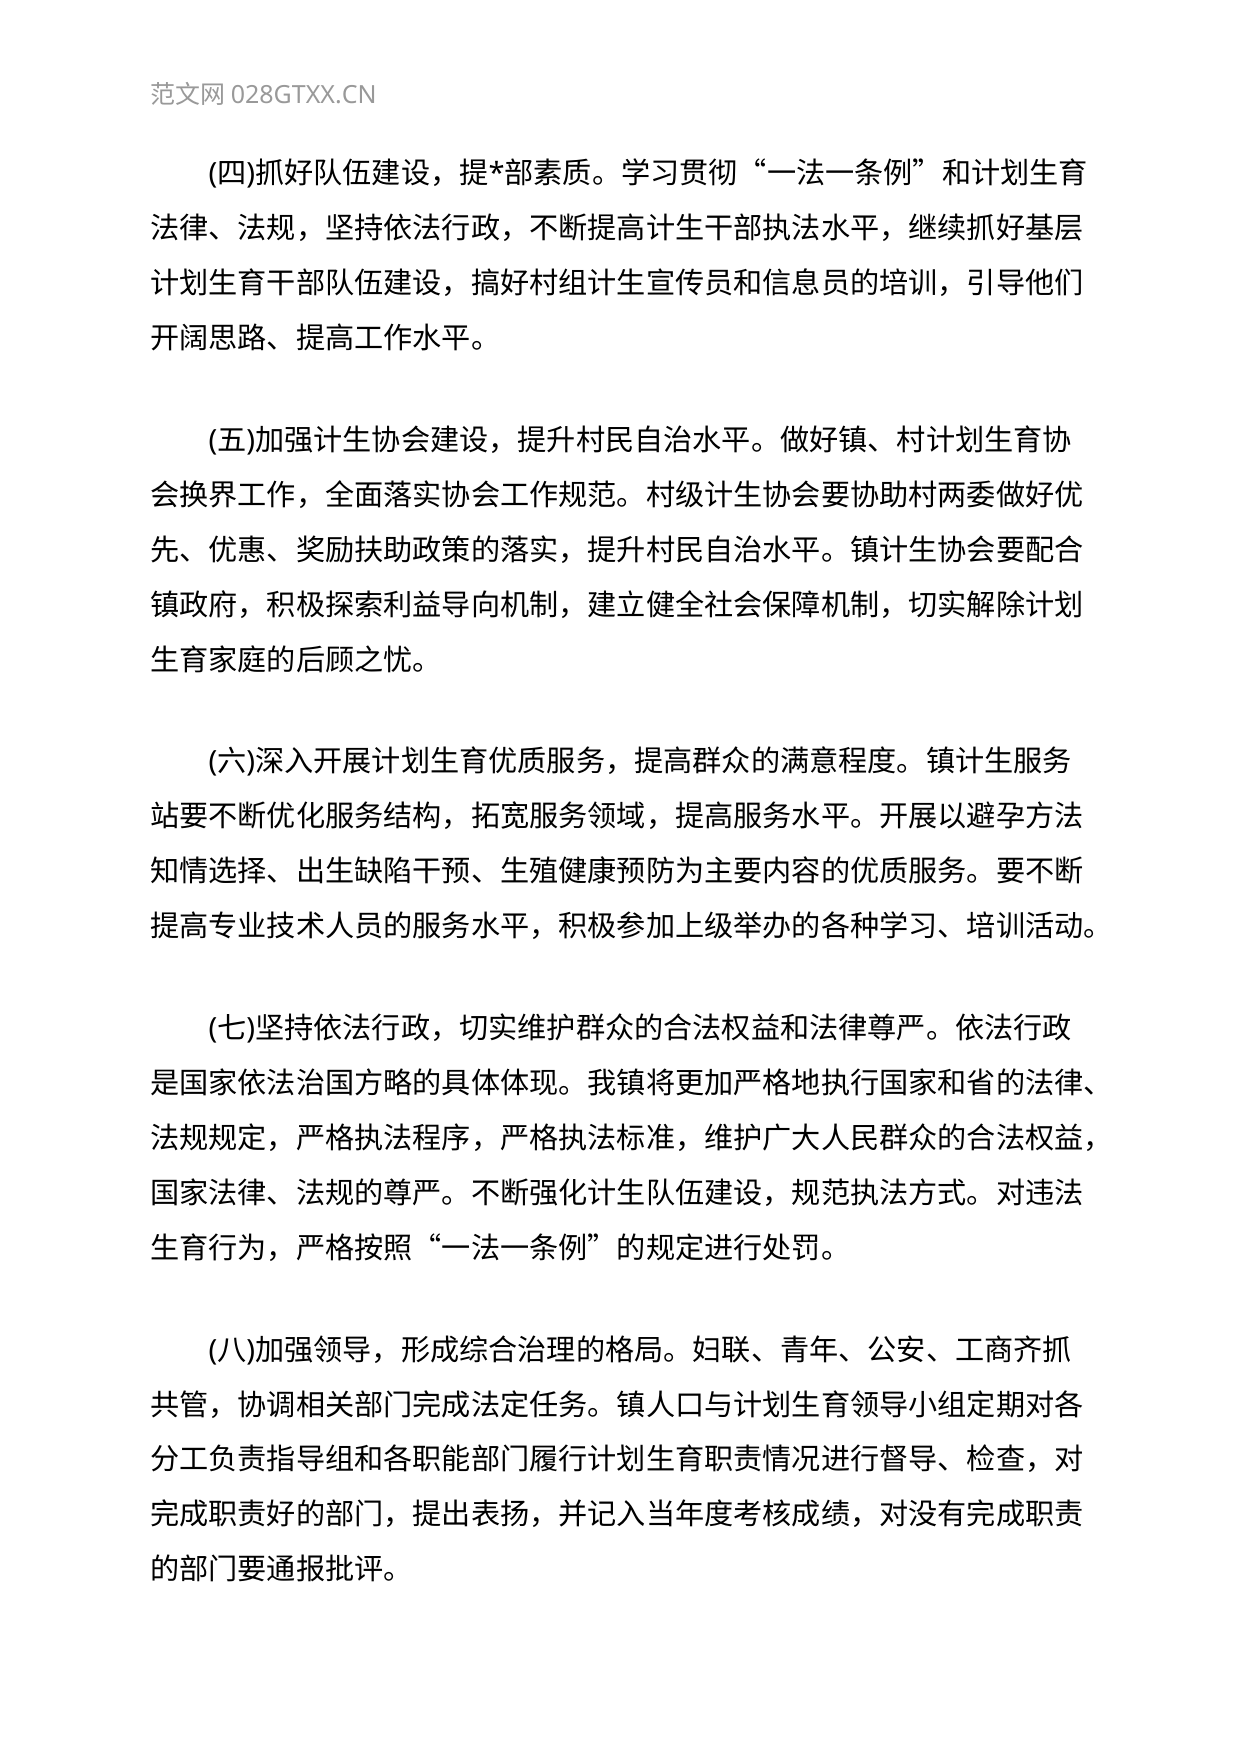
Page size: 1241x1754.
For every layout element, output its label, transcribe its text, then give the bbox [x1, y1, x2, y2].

text (六)深入开展计划生育优质服务，提高群众的满意程度。镇计生服务站要不断优化服务结构，拓宽服务领域，提高服务水平。开展以避孕方法知情选择、出生缺陷干预、生殖健康预防为主要内容的优质服务。要不断提高专业技术人员的服务水平，积极参加上级举办的各种学习、培训活动。 [150, 738, 1090, 945]
text (四)抓好队伍建设，提*部素质。学习贯彻“一法一条例”和计划生育法律、法规，坚持依法行政，不断提高计生干部执法水平，继续抓好基层计划生育干部队伍建设，搞好村组计生宣传员和信息员的培训，引导他们开阔思路、提高工作水平。 [150, 150, 1090, 357]
text (八)加强领导，形成综合治理的格局。妇联、青年、公安、工商齐抓共管，协调相关部门完成法定任务。镇人口与计划生育领导小组定期对各分工负责指导组和各职能部门履行计划生育职责情况进行督导、检查，对完成职责好的部门，提出表扬，并记入当年度考核成绩，对没有完成职责的部门要通报批评。 [150, 1326, 1090, 1588]
text (五)加强计生协会建设，提升村民自治水平。做好镇、村计划生育协会换界工作，全面落实协会工作规范。村级计生协会要协助村两委做好优先、优惠、奖励扶助政策的落实，提升村民自治水平。镇计生协会要配合镇政府，积极探索利益导向机制，建立健全社会保障机制，切实解除计划生育家庭的后顾之忧。 [150, 417, 1090, 678]
text (七)坚持依法行政，切实维护群众的合法权益和法律尊严。依法行政是国家依法治国方略的具体体现。我镇将更加严格地执行国家和省的法律、法规规定，严格执法程序，严格执法标准，维护广大人民群众的合法权益，国家法律、法规的尊严。不断强化计生队伍建设，规范执法方式。对违法生育行为，严格按照“一法一条例”的规定进行处罚。 [150, 1004, 1090, 1267]
